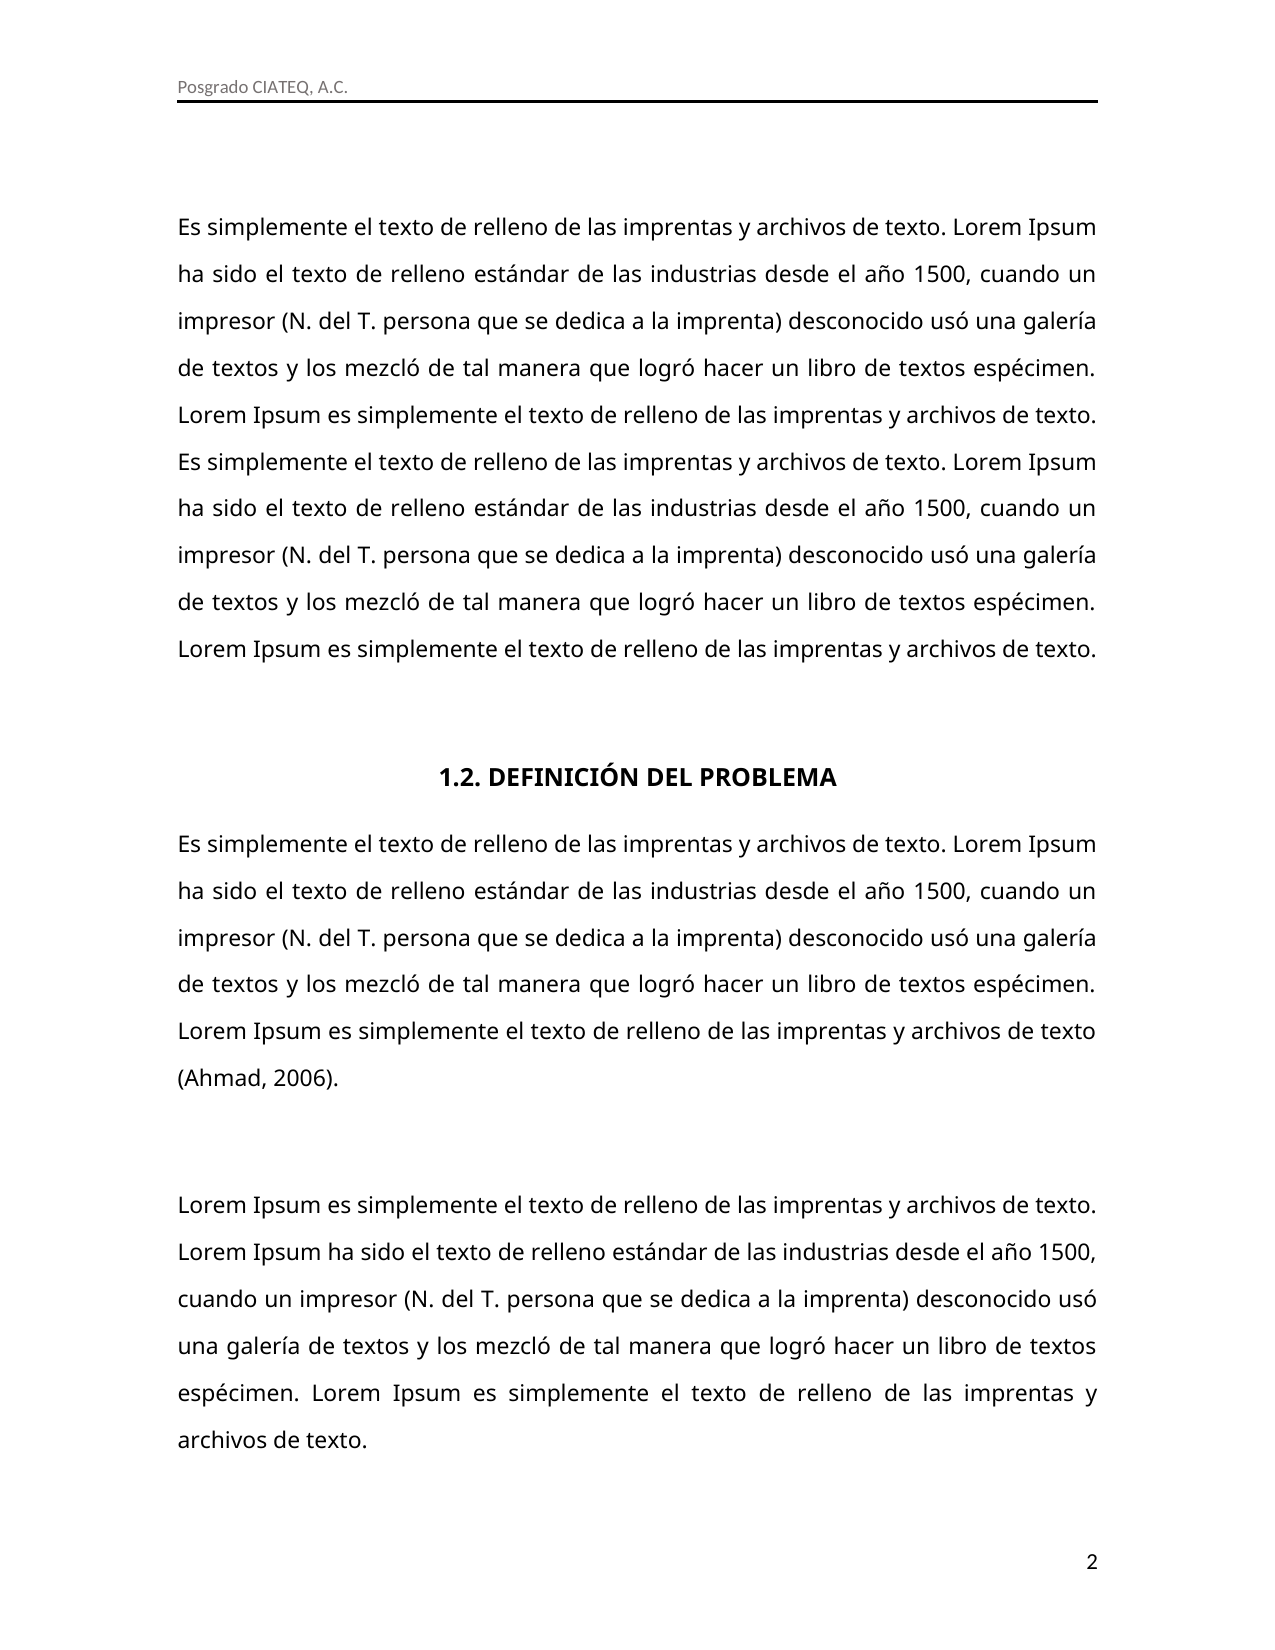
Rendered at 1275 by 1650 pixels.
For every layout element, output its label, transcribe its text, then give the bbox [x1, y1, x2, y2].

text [177, 211, 1098, 664]
subtitle 1.2. DEFINICIÓN DEL PROBLEMA [177, 760, 1098, 794]
text Es simplemente el texto de relleno de las imprentas y archivos de texto. Lorem Ipsum ha sido el texto de relleno estándar de las industrias desde el año 1500, cuando un impresor (N. del T. persona que se dedica a la imprenta) desconocido usó una galería de textos y los mezcló de tal manera que logró hacer un libro de textos espécimen. Lorem Ipsum es simplemente el texto de relleno de las imprentas y archivos de texto. [177, 828, 1098, 1093]
text Lorem Ipsum es simplemente el texto de relleno de las imprentas y archivos de texto. Lorem Ipsum ha sido el texto de relleno estándar de las industrias desde el año 1500, cuando un impresor (N. del T. persona que se dedica a la imprenta) desconocido usó una galería de textos y los mezcló de tal manera que logró hacer un libro de textos espécimen. Lorem Ipsum es simplemente el texto de relleno de las imprentas y archivos de texto. [177, 1189, 1098, 1455]
